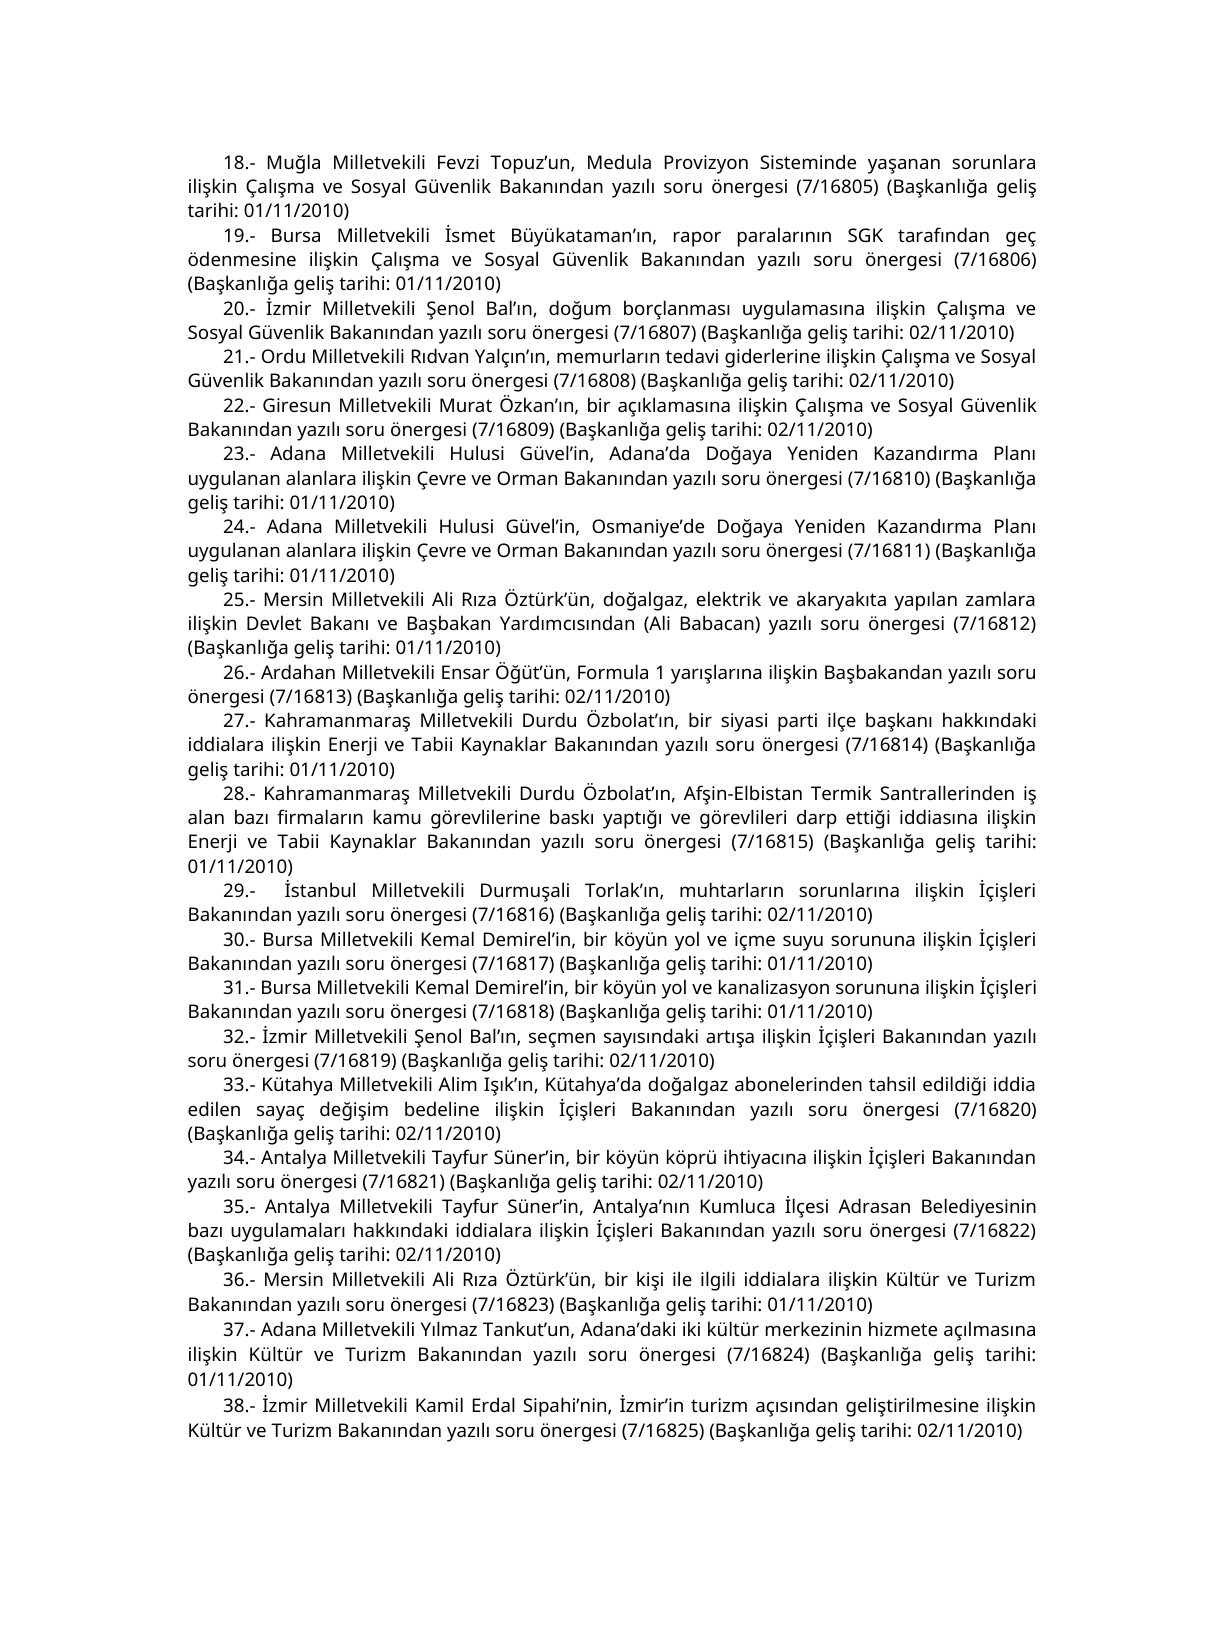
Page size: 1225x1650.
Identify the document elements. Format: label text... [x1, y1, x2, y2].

text 38.- İzmir Milletvekili Kamil Erdal Sipahi’nin, İzmir’in turizm açısından geliştirilmesine ilişkin Kültür ve Turizm Bakanından yazılı soru önergesi (7/16825) (Başkanlığa geliş tarihi: 02/11/2010) [187, 1392, 1037, 1442]
text 22.- Giresun Milletvekili Murat Özkan’ın, bir açıklamasına ilişkin Çalışma ve Sosyal Güvenlik Bakanından yazılı soru önergesi (7/16809) (Başkanlığa geliş tarihi: 02/11/2010) [187, 393, 1037, 441]
text 20.- İzmir Milletvekili Şenol Bal’ın, doğum borçlanması uygulamasına ilişkin Çalışma ve Sosyal Güvenlik Bakanından yazılı soru önergesi (7/16807) (Başkanlığa geliş tarihi: 02/11/2010) [187, 296, 1037, 344]
text 36.- Mersin Milletvekili Ali Rıza Öztürk’ün, bir kişi ile ilgili iddialara ilişkin Kültür ve Turizm Bakanından yazılı soru önergesi (7/16823) (Başkanlığa geliş tarihi: 01/11/2010) [187, 1266, 1037, 1317]
text 27.- Kahramanmaraş Milletvekili Durdu Özbolat’ın, bir siyasi parti ilçe başkanı hakkındaki iddialara ilişkin Enerji ve Tabii Kaynaklar Bakanından yazılı soru önergesi (7/16814) (Başkanlığa geliş tarihi: 01/11/2010) [187, 708, 1037, 781]
text 25.- Mersin Milletvekili Ali Rıza Öztürk’ün, doğalgaz, elektrik ve akaryakıta yapılan zamlara ilişkin Devlet Bakanı ve Başbakan Yardımcısından (Ali Babacan) yazılı soru önergesi (7/16812) (Başkanlığa geliş tarihi: 01/11/2010) [187, 587, 1037, 660]
text 21.- Ordu Milletvekili Rıdvan Yalçın’ın, memurların tedavi giderlerine ilişkin Çalışma ve Sosyal Güvenlik Bakanından yazılı soru önergesi (7/16808) (Başkanlığa geliş tarihi: 02/11/2010) [187, 344, 1037, 393]
text 35.- Antalya Milletvekili Tayfur Süner’in, Antalya’nın Kumluca İlçesi Adrasan Belediyesinin bazı uygulamaları hakkındaki iddialara ilişkin İçişleri Bakanından yazılı soru önergesi (7/16822) (Başkanlığa geliş tarihi: 02/11/2010) [187, 1194, 1037, 1266]
text 29.- İstanbul Milletvekili Durmuşali Torlak’ın, muhtarların sorunlarına ilişkin İçişleri Bakanından yazılı soru önergesi (7/16816) (Başkanlığa geliş tarihi: 02/11/2010) [187, 878, 1037, 927]
text 28.- Kahramanmaraş Milletvekili Durdu Özbolat’ın, Afşin-Elbistan Termik Santrallerinden iş alan bazı firmaların kamu görevlilerine baskı yaptığı ve görevlileri darp ettiği iddiasına ilişkin Enerji ve Tabii Kaynaklar Bakanından yazılı soru önergesi (7/16815) (Başkanlığa geliş tarihi: 01/11/2010) [187, 781, 1037, 878]
text 23.- Adana Milletvekili Hulusi Güvel’in, Adana’da Doğaya Yeniden Kazandırma Planı uygulanan alanlara ilişkin Çevre ve Orman Bakanından yazılı soru önergesi (7/16810) (Başkanlığa geliş tarihi: 01/11/2010) [187, 441, 1037, 514]
text 34.- Antalya Milletvekili Tayfur Süner’in, bir köyün köprü ihtiyacına ilişkin İçişleri Bakanından yazılı soru önergesi (7/16821) (Başkanlığa geliş tarihi: 02/11/2010) [187, 1145, 1037, 1194]
text 37.- Adana Milletvekili Yılmaz Tankut’un, Adana’daki iki kültür merkezinin hizmete açılmasına ilişkin Kültür ve Turizm Bakanından yazılı soru önergesi (7/16824) (Başkanlığa geliş tarihi: 01/11/2010) [187, 1317, 1037, 1392]
text 30.- Bursa Milletvekili Kemal Demirel’in, bir köyün yol ve içme suyu sorununa ilişkin İçişleri Bakanından yazılı soru önergesi (7/16817) (Başkanlığa geliş tarihi: 01/11/2010) [187, 927, 1037, 975]
text 18.- Muğla Milletvekili Fevzi Topuz’un, Medula Provizyon Sisteminde yaşanan sorunlara ilişkin Çalışma ve Sosyal Güvenlik Bakanından yazılı soru önergesi (7/16805) (Başkanlığa geliş tarihi: 01/11/2010) [187, 150, 1037, 223]
text 26.- Ardahan Milletvekili Ensar Öğüt’ün, Formula 1 yarışlarına ilişkin Başbakandan yazılı soru önergesi (7/16813) (Başkanlığa geliş tarihi: 02/11/2010) [187, 660, 1037, 708]
text 19.- Bursa Milletvekili İsmet Büyükataman’ın, rapor paralarının SGK tarafından geç ödenmesine ilişkin Çalışma ve Sosyal Güvenlik Bakanından yazılı soru önergesi (7/16806) (Başkanlığa geliş tarihi: 01/11/2010) [187, 223, 1037, 296]
text 33.- Kütahya Milletvekili Alim Işık’ın, Kütahya’da doğalgaz abonelerinden tahsil edildiği iddia edilen sayaç değişim bedeline ilişkin İçişleri Bakanından yazılı soru önergesi (7/16820) (Başkanlığa geliş tarihi: 02/11/2010) [187, 1072, 1037, 1145]
text 32.- İzmir Milletvekili Şenol Bal’ın, seçmen sayısındaki artışa ilişkin İçişleri Bakanından yazılı soru önergesi (7/16819) (Başkanlığa geliş tarihi: 02/11/2010) [187, 1024, 1037, 1072]
text 31.- Bursa Milletvekili Kemal Demirel’in, bir köyün yol ve kanalizasyon sorununa ilişkin İçişleri Bakanından yazılı soru önergesi (7/16818) (Başkanlığa geliş tarihi: 01/11/2010) [187, 975, 1037, 1024]
text 24.- Adana Milletvekili Hulusi Güvel’in, Osmaniye’de Doğaya Yeniden Kazandırma Planı uygulanan alanlara ilişkin Çevre ve Orman Bakanından yazılı soru önergesi (7/16811) (Başkanlığa geliş tarihi: 01/11/2010) [187, 514, 1037, 587]
